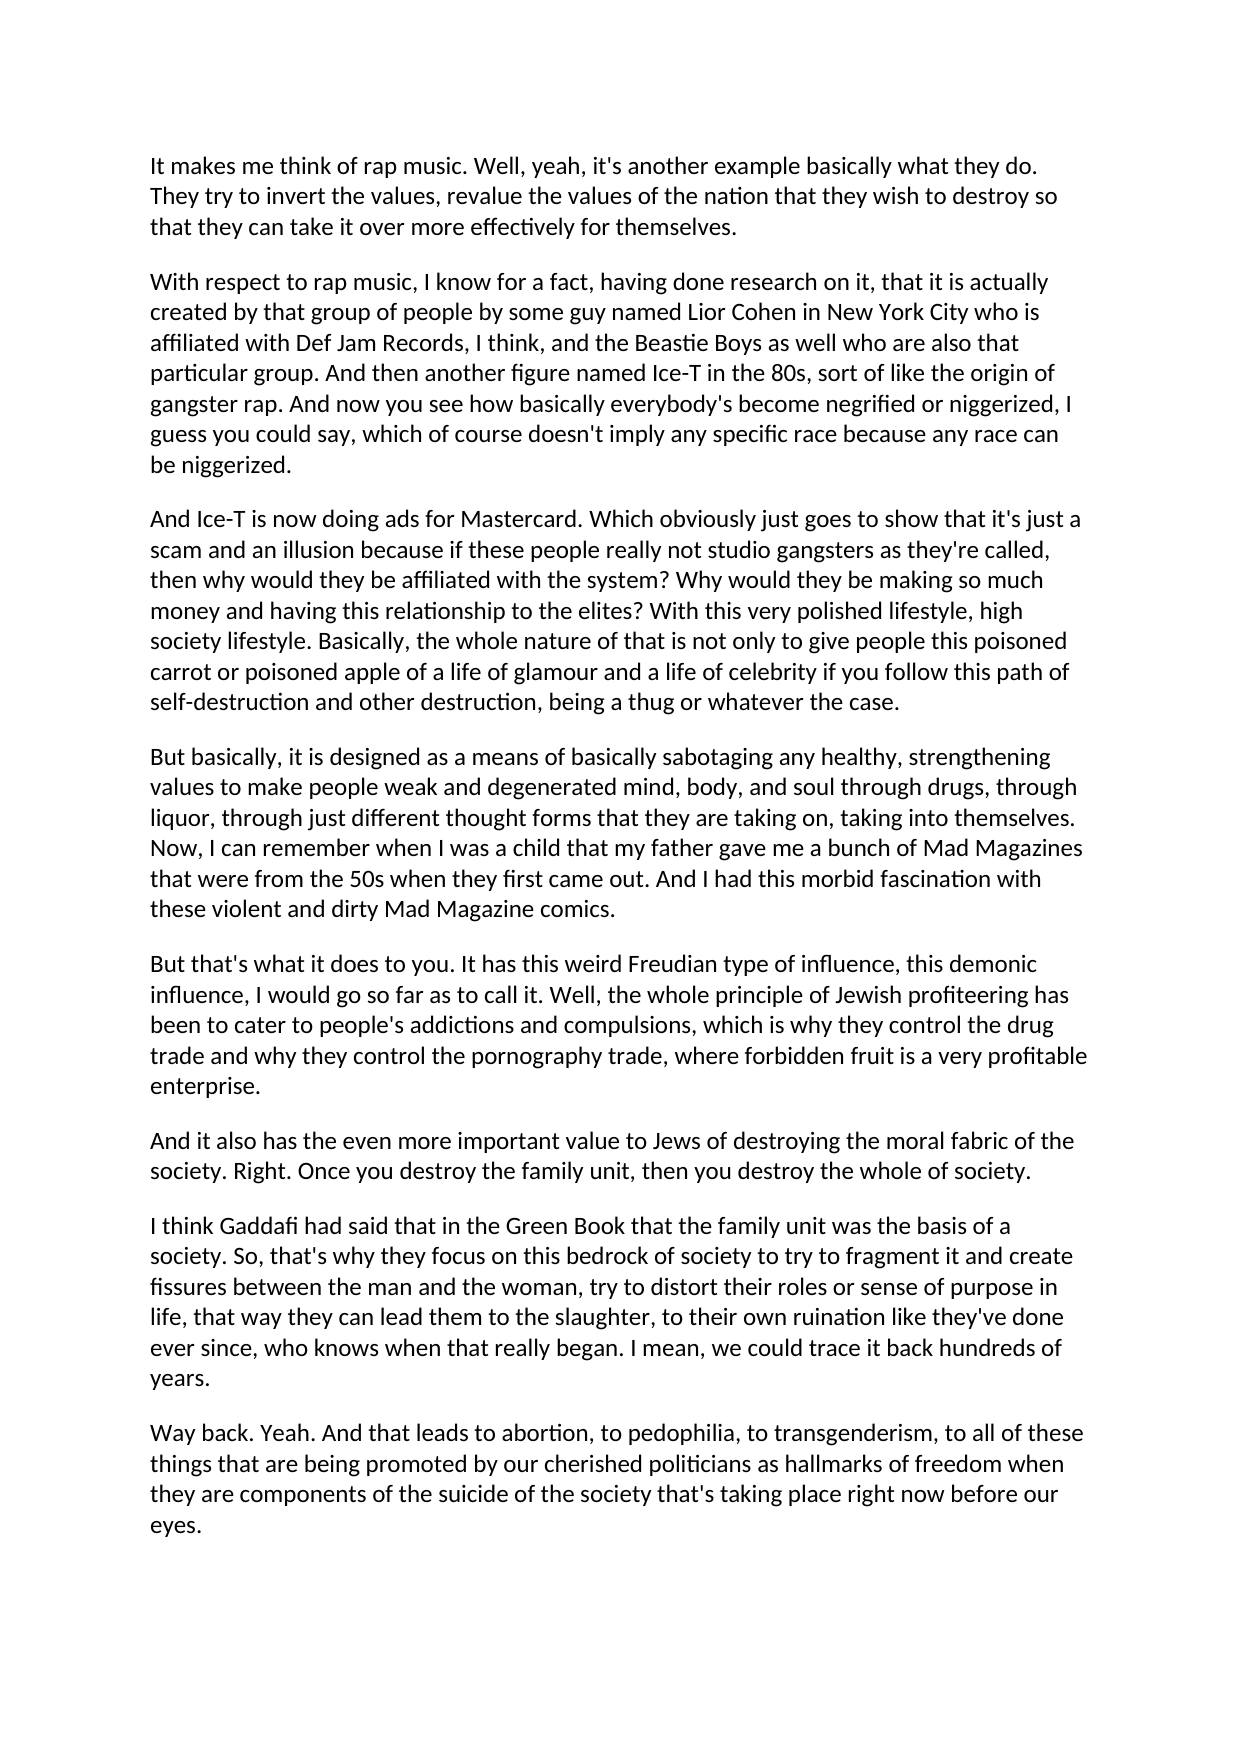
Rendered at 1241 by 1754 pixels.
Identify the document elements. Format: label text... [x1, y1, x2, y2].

text But that's what it does to you. It has this weird Freudian type of influence, this demonic influence, I would go so far as to call it. Well, the whole principle of Jewish profiteering has been to cater to people's addictions and compulsions, which is why they control the drug trade and why they control the pornography trade, where forbidden fruit is a very profitable enterprise. [150, 948, 1090, 1101]
text With respect to rap music, I know for a fact, having done research on it, that it is actually created by that group of people by some guy named Lior Cohen in New York City who is affiliated with Def Jam Records, I think, and the Beastie Boys as well who are also that particular group. And then another figure named Ice-T in the 80s, sort of like the origin of gangster rap. And now you see how basically everybody's become negrified or niggerized, I guess you could say, which of course doesn't imply any specific race because any race can be niggerized. [150, 266, 1090, 479]
text Way back. Yeah. And that leads to abortion, to pedophilia, to transgenderism, to all of these things that are being promoted by our cherished politicians as hallmarks of freedom when they are components of the suicide of the society that's taking place right now before our eyes. [150, 1417, 1090, 1539]
text And it also has the even more important value to Jews of destroying the moral fabric of the society. Right. Once you destroy the family unit, then you destroy the whole of society. [150, 1125, 1090, 1186]
text And Ice-T is now doing ads for Mastercard. Which obviously just goes to show that it's just a scam and an illusion because if these people really not studio gangsters as they're called, then why would they be affiliated with the system? Why would they be making so much money and having this relationship to the elites? With this very polished lifestyle, high society lifestyle. Basically, the whole nature of that is not only to give people this poisoned carrot or poisoned apple of a life of glamour and a life of celebrity if you follow this path of self-destruction and other destruction, being a thug or whatever the case. [150, 503, 1090, 717]
text I think Gaddafi had said that in the Green Book that the family unit was the basis of a society. So, that's why they focus on this bedrock of society to try to fragment it and create fissures between the man and the woman, try to distort their roles or sense of purpose in life, that way they can lead them to the slaughter, to their own ruination like they've done ever since, who knows when that really began. I mean, we could trace it back hundreds of years. [150, 1210, 1090, 1393]
text It makes me think of rap music. Well, yeah, it's another example basically what they do. They try to invert the values, revalue the values of the nation that they wish to destroy so that they can take it over more effectively for themselves. [150, 150, 1090, 242]
text But basically, it is designed as a means of basically sabotaging any healthy, strengthening values to make people weak and degenerated mind, body, and soul through drugs, through liquor, through just different thought forms that they are taking on, taking into themselves. Now, I can remember when I was a child that my father gave me a bunch of Mad Magazines that were from the 50s when they first came out. And I had this morbid fascination with these violent and dirty Mad Magazine comics. [150, 741, 1090, 924]
